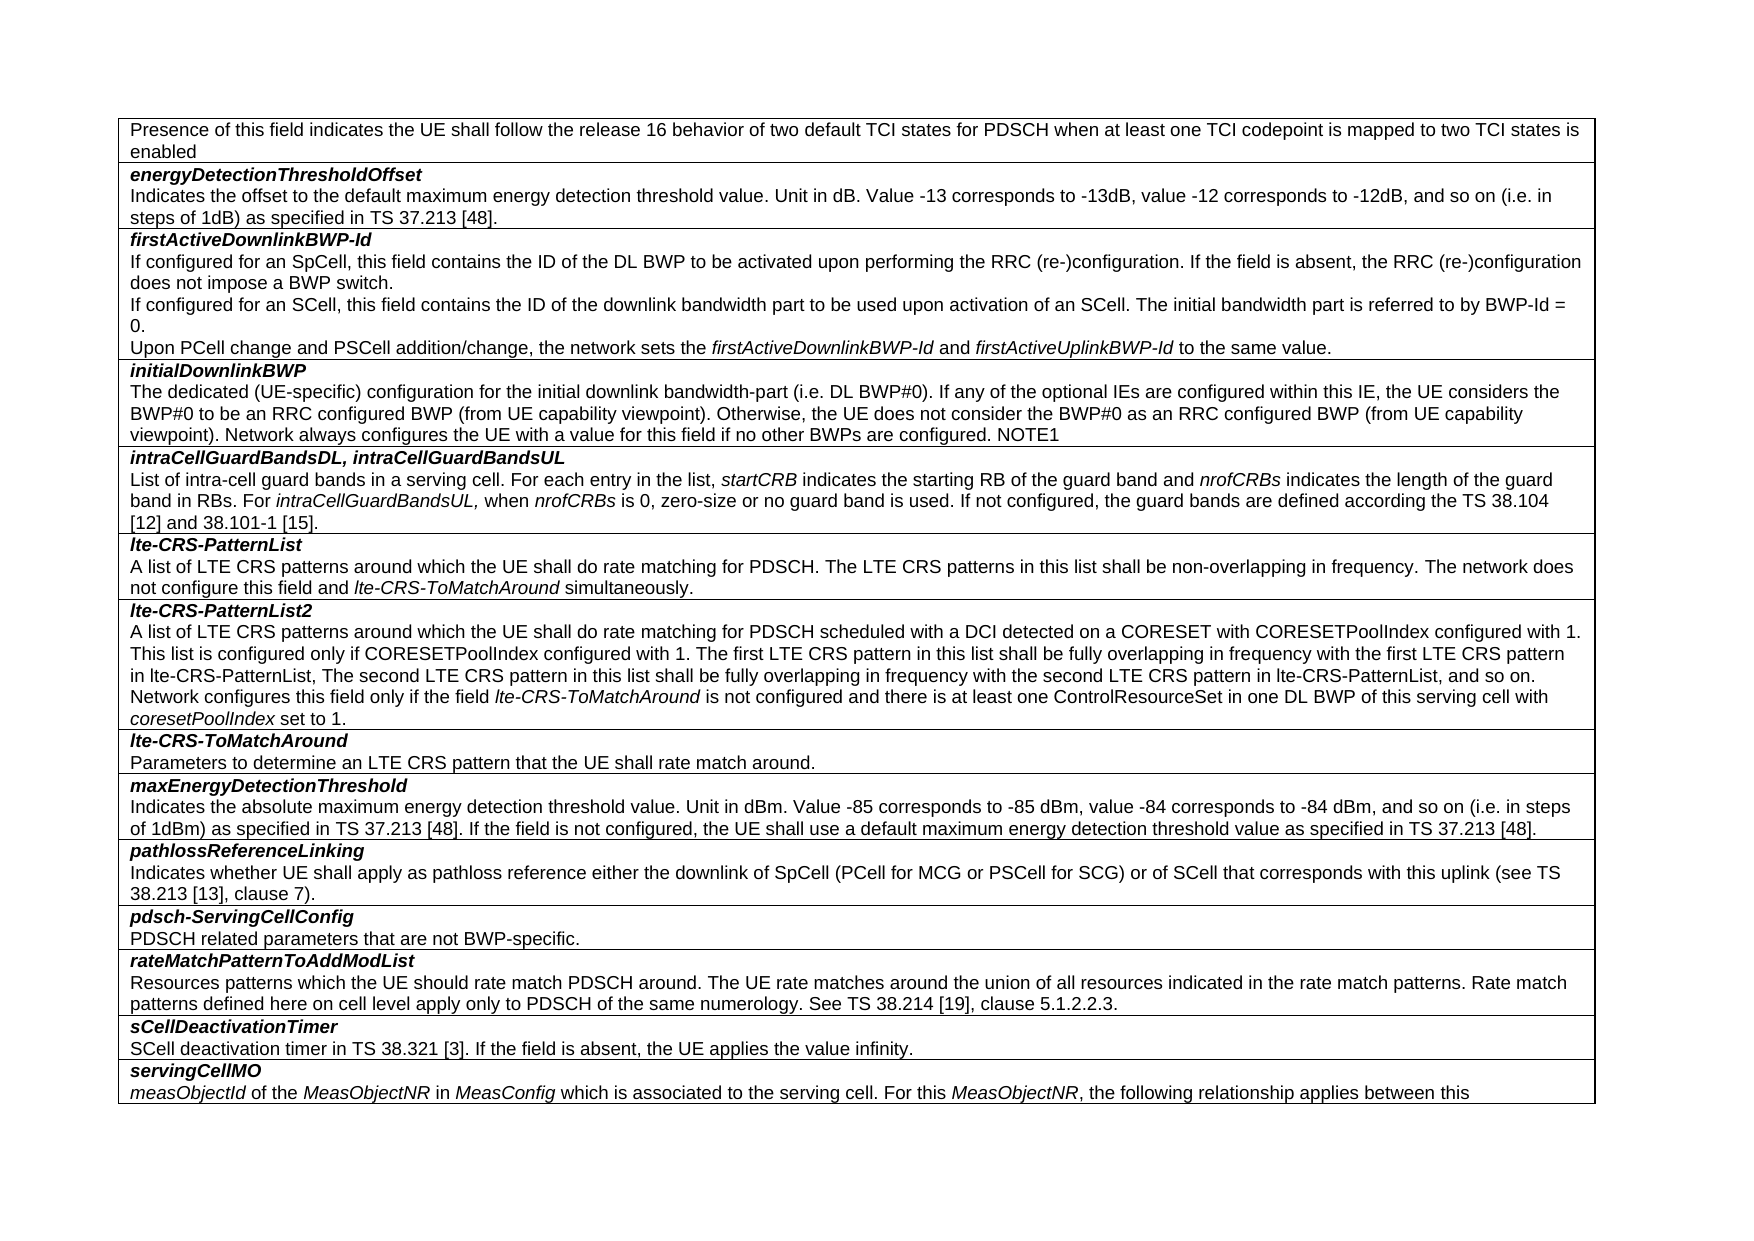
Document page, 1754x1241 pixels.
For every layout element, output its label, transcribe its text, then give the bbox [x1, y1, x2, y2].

table_cell maxEnergyDetectionThreshold Indicates the absolute maximum energy detection threshold value. Unit in dBm. Value -85 corresponds to -85 dBm, value -84 corresponds to -84 dBm, and so on (i.e. in steps of 1dBm) as specified in TS 37.213 [48]. If the field is not configured, the UE shall use a default maximum energy detection threshold value as specified in TS 37.213 [48]. [119, 774, 1594, 839]
table_cell lte-CRS-ToMatchAround Parameters to determine an LTE CRS pattern that the UE shall rate match around. [119, 730, 1594, 773]
table_cell lte-CRS-PatternList A list of LTE CRS patterns around which the UE shall do rate matching for PDSCH. The LTE CRS patterns in this list shall be non-overlapping in frequency. The network does not configure this field and lte-CRS-ToMatchAround simultaneously. [119, 534, 1594, 599]
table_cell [119, 119, 1594, 162]
table_cell firstActiveDownlinkBWP-Id If configured for an SpCell, this field contains the ID of the DL BWP to be activated upon performing the RRC (re-)configuration. If the field is absent, the RRC (re-)configuration does not impose a BWP switch. If configured for an SCell, this field contains the ID of the downlink bandwidth part to be used upon activation of an SCell. The initial bandwidth part is referred to by BWP-Id = 0. Upon PCell change and PSCell addition/change, the network sets the firstActiveDownlinkBWP-Id and firstActiveUplinkBWP-Id to the same value. [119, 229, 1594, 358]
table_cell pdsch-ServingCellConfig PDSCH related parameters that are not BWP-specific. [119, 906, 1594, 949]
table_cell lte-CRS-PatternList2 A list of LTE CRS patterns around which the UE shall do rate matching for PDSCH scheduled with a DCI detected on a CORESET with CORESETPoolIndex configured with 1. This list is configured only if CORESETPoolIndex configured with 1. The first LTE CRS pattern in this list shall be fully overlapping in frequency with the first LTE CRS pattern in lte-CRS-PatternList, The second LTE CRS pattern in this list shall be fully overlapping in frequency with the second LTE CRS pattern in lte-CRS-PatternList, and so on. Network configures this field only if the field lte-CRS-ToMatchAround is not configured and there is at least one ControlResourceSet in one DL BWP of this serving cell with coresetPoolIndex set to 1. [119, 600, 1594, 729]
table_cell rateMatchPatternToAddModList Resources patterns which the UE should rate match PDSCH around. The UE rate matches around the union of all resources indicated in the rate match patterns. Rate match patterns defined here on cell level apply only to PDSCH of the same numerology. See TS 38.214 [19], clause 5.1.2.2.3. [119, 950, 1594, 1015]
table_cell pathlossReferenceLinking Indicates whether UE shall apply as pathloss reference either the downlink of SpCell (PCell for MCG or PSCell for SCG) or of SCell that corresponds with this uplink (see TS 38.213 [13], clause 7). [119, 840, 1594, 905]
table_cell energyDetectionThresholdOffset Indicates the offset to the default maximum energy detection threshold value. Unit in dB. Value -13 corresponds to -13dB, value -12 corresponds to -12dB, and so on (i.e. in steps of 1dB) as specified in TS 37.213 [48]. [119, 163, 1594, 228]
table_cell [119, 1060, 1594, 1103]
table_cell intraCellGuardBandsDL, intraCellGuardBandsUL List of intra-cell guard bands in a serving cell. For each entry in the list, startCRB indicates the starting RB of the guard band and nrofCRBs indicates the length of the guard band in RBs. For intraCellGuardBandsUL, when nrofCRBs is 0, zero-size or no guard band is used. If not configured, the guard bands are defined according the TS 38.104 [12] and 38.101-1 [15]. [119, 447, 1594, 533]
table_cell sCellDeactivationTimer SCell deactivation timer in TS 38.321 [3]. If the field is absent, the UE applies the value infinity. [119, 1016, 1594, 1059]
table_cell initialDownlinkBWP The dedicated (UE-specific) configuration for the initial downlink bandwidth-part (i.e. DL BWP#0). If any of the optional IEs are configured within this IE, the UE considers the BWP#0 to be an RRC configured BWP (from UE capability viewpoint). Otherwise, the UE does not consider the BWP#0 as an RRC configured BWP (from UE capability viewpoint). Network always configures the UE with a value for this field if no other BWPs are configured. NOTE1 [119, 360, 1594, 446]
